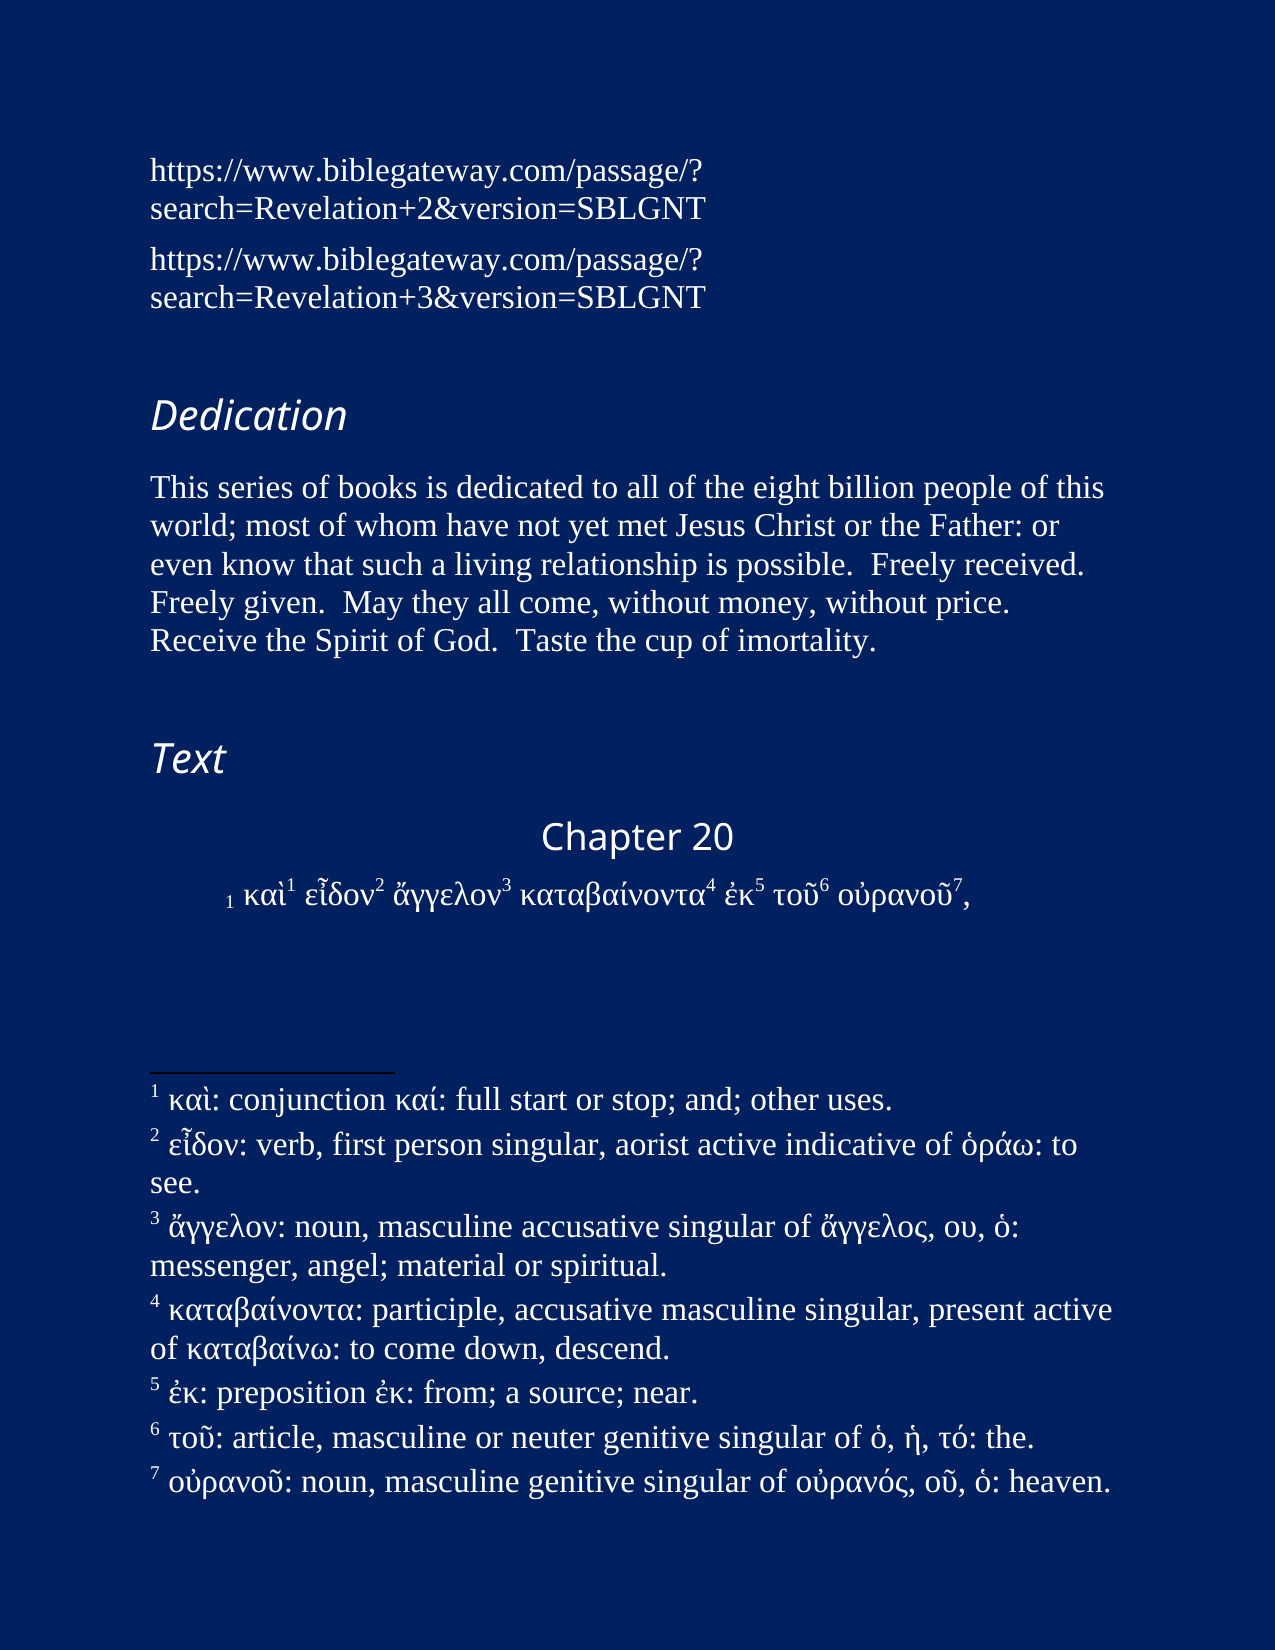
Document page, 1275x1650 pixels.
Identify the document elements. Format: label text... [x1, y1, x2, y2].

text https://www.biblegateway.com/passage/?search=Revelation+2&version=SBLGNT [150, 150, 1125, 227]
text Chapter 20 [150, 810, 1125, 861]
text https://www.biblegateway.com/passage/?search=Revelation+3&version=SBLGNT [150, 239, 1125, 316]
text This series of books is dedicated to all of the eight billion people of this world; most of whom have not yet met Jesus Christ or the Father: or even know that such a living relationship is possible. Freely received. Freely given. May they all come, without money, without price. Receive the Spirit of God. Taste the cup of imortality. [150, 467, 1125, 659]
text 1 καὶ εἶδον ἄγγελον καταβαίνοντα ἐκ τοῦ οὐρανοῦ, ἔχοντα τὴν κλεῖν τῆς ἀβύσσου καὶ ἅλυσιν μεγάλην ἐπὶ τὴν χεῖρα αὐτοῦ. [225, 874, 1050, 912]
subtitle Dedication [150, 385, 1125, 442]
subtitle Text [150, 728, 1125, 785]
